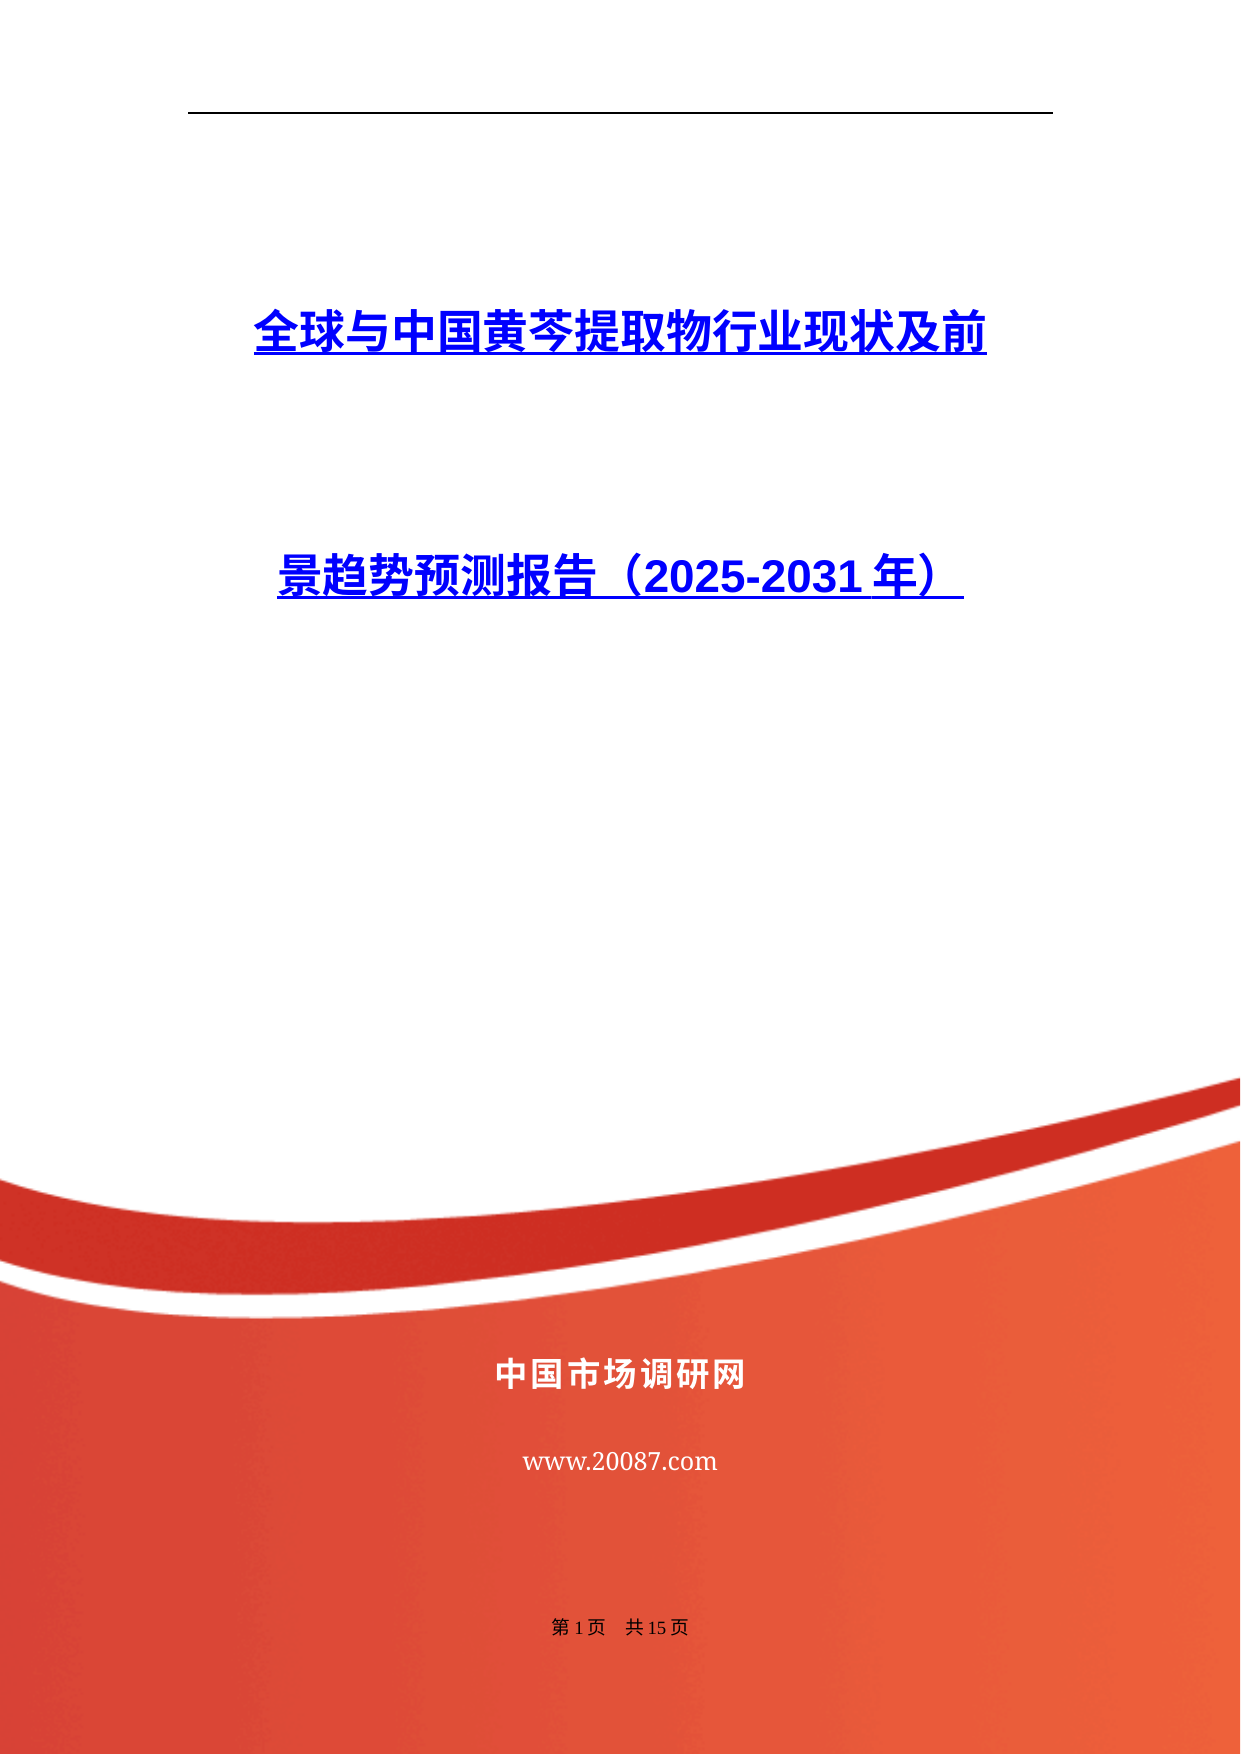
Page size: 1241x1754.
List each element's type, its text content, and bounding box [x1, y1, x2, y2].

subtitle 中国市场调研网 [187, 1339, 1053, 1404]
picture [0, 1006, 1241, 1754]
table_header 全球与中国黄芩提取物行业现状及前景趋势预测报告（2025-2031年） [188, 207, 1053, 773]
text www.20087.com [187, 1428, 1053, 1493]
